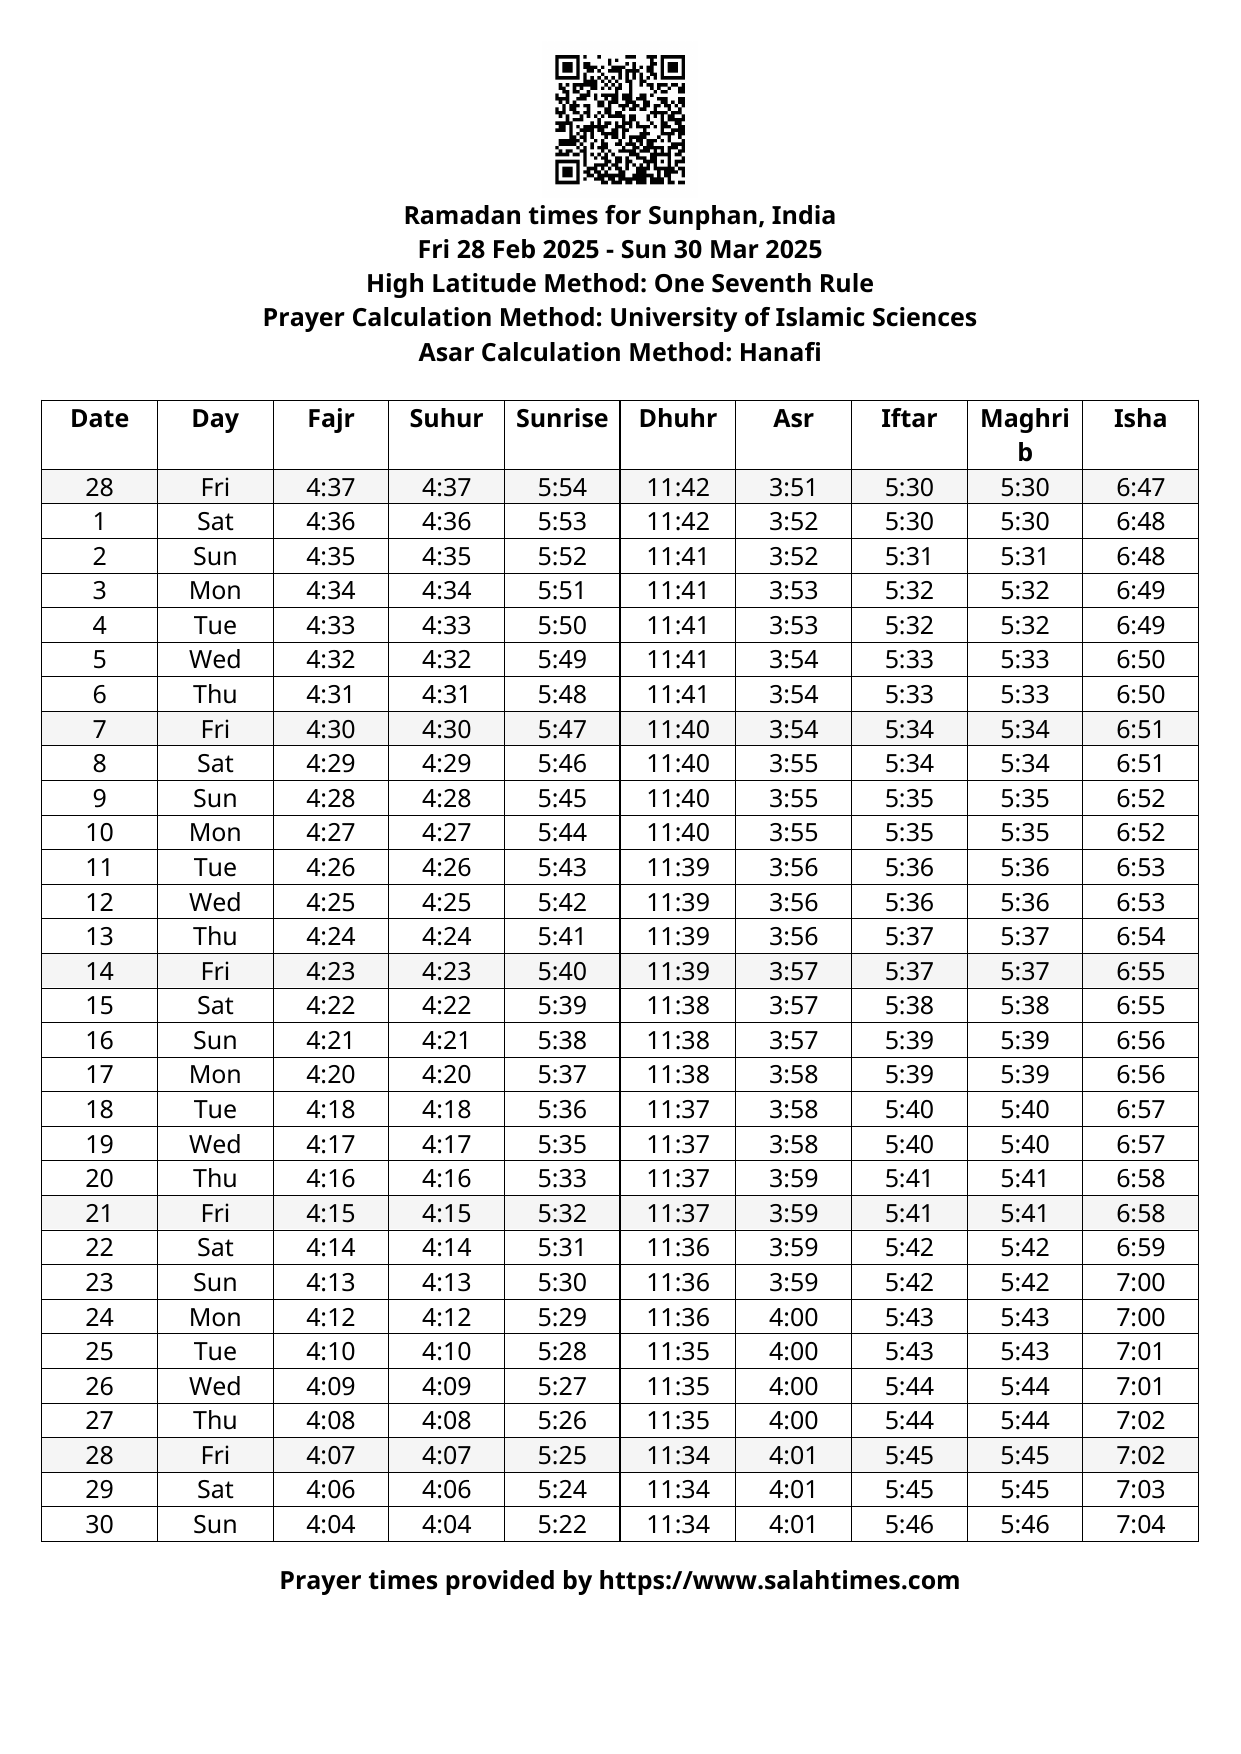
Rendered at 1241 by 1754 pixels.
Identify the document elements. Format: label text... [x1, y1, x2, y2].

table_cell 6:54 [1083, 919, 1198, 953]
table_cell 11 [42, 850, 157, 884]
table_cell 3:57 [736, 989, 851, 1022]
table_cell 3:52 [736, 539, 851, 572]
table_cell Thu [158, 1404, 273, 1437]
table_cell 4:13 [274, 1265, 388, 1299]
table_cell 7:04 [1083, 1507, 1198, 1541]
table_cell 5:39 [505, 989, 619, 1022]
table_header Date [42, 401, 157, 469]
table_cell 5:44 [852, 1404, 967, 1437]
table_cell 3 [42, 574, 157, 607]
table_cell Wed [158, 1369, 273, 1402]
table_cell 5:42 [968, 1231, 1082, 1264]
table_cell 11:36 [621, 1300, 735, 1333]
table_cell 11:36 [621, 1265, 735, 1299]
table_cell 3:55 [736, 816, 851, 849]
table_cell 4:35 [389, 539, 504, 572]
table_cell Tue [158, 1334, 273, 1368]
table_cell 5:44 [968, 1369, 1082, 1402]
table_cell Sat [158, 504, 273, 538]
table_cell 4:09 [389, 1369, 504, 1402]
table_cell Thu [158, 1161, 273, 1195]
table_cell 5:31 [852, 539, 967, 572]
text Prayer times provided by https://www.salahtimes.com [42, 1563, 1198, 1597]
table_cell 7:00 [1083, 1265, 1198, 1299]
table_cell 4:01 [736, 1507, 851, 1541]
table_cell 11:38 [621, 1058, 735, 1091]
table_cell 5:42 [852, 1231, 967, 1264]
table_cell 5:41 [852, 1161, 967, 1195]
table_cell 30 [42, 1507, 157, 1541]
table_cell Wed [158, 643, 273, 676]
table_cell 6:49 [1083, 574, 1198, 607]
table_cell 11:38 [621, 989, 735, 1022]
table_cell 6:59 [1083, 1231, 1198, 1264]
table_cell 5:54 [505, 470, 619, 503]
table_cell 11:39 [621, 954, 735, 987]
table_cell 11:41 [621, 677, 735, 711]
table_cell 3:58 [736, 1127, 851, 1160]
table_cell 16 [42, 1023, 157, 1057]
table_cell 4:23 [274, 954, 388, 987]
table_cell 20 [42, 1161, 157, 1195]
table_cell 5:30 [968, 504, 1082, 538]
table_cell 24 [42, 1300, 157, 1333]
table_cell 5:43 [852, 1300, 967, 1333]
table_cell 4:29 [389, 746, 504, 780]
table_cell Mon [158, 816, 273, 849]
table_cell 4:22 [274, 989, 388, 1022]
table_cell 11:40 [621, 816, 735, 849]
table_cell 5:26 [505, 1404, 619, 1437]
table_cell 3:59 [736, 1231, 851, 1264]
table_cell Sat [158, 746, 273, 780]
table_cell 5:33 [852, 643, 967, 676]
table_cell 6:58 [1083, 1196, 1198, 1229]
table_cell 5:36 [968, 850, 1082, 884]
table_cell 5:43 [852, 1334, 967, 1368]
table_cell 1 [42, 504, 157, 538]
table_cell 3:54 [736, 677, 851, 711]
table_cell 4:31 [274, 677, 388, 711]
table_cell 18 [42, 1092, 157, 1126]
table_cell 5:24 [505, 1473, 619, 1506]
table_cell Mon [158, 1058, 273, 1091]
table_cell 6:58 [1083, 1161, 1198, 1195]
table_cell 5:45 [968, 1438, 1082, 1472]
table_cell 5:30 [852, 504, 967, 538]
table_cell 4:29 [274, 746, 388, 780]
table_cell 4:27 [389, 816, 504, 849]
table_cell Sat [158, 1473, 273, 1506]
table_cell 11:40 [621, 746, 735, 780]
table_cell 5:53 [505, 504, 619, 538]
table_cell 4:24 [274, 919, 388, 953]
table_cell 4:36 [274, 504, 388, 538]
table_cell 5:48 [505, 677, 619, 711]
table_cell 6:57 [1083, 1127, 1198, 1160]
table_cell Mon [158, 1300, 273, 1333]
table_cell 4:17 [274, 1127, 388, 1160]
table_cell 3:58 [736, 1058, 851, 1091]
table_cell 5:47 [505, 712, 619, 745]
table_cell 4:00 [736, 1404, 851, 1437]
table_cell 5:36 [968, 885, 1082, 918]
table_cell 5:32 [968, 608, 1082, 642]
table_cell 5:36 [852, 885, 967, 918]
table_cell 5:36 [852, 850, 967, 884]
table_cell 11:39 [621, 919, 735, 953]
table_cell 5:38 [968, 989, 1082, 1022]
table_cell 15 [42, 989, 157, 1022]
table_cell 5:30 [852, 470, 967, 503]
table_cell 4:00 [736, 1300, 851, 1333]
table_cell 4:35 [274, 539, 388, 572]
table_cell Wed [158, 885, 273, 918]
table_cell 5:41 [968, 1196, 1082, 1229]
table_cell 4:14 [274, 1231, 388, 1264]
table_cell 3:56 [736, 885, 851, 918]
table_cell 14 [42, 954, 157, 987]
table_cell Mon [158, 574, 273, 607]
table_cell 5:31 [505, 1231, 619, 1264]
table_header Dhuhr [621, 401, 735, 469]
table_cell 4:18 [389, 1092, 504, 1126]
table_cell 4:09 [274, 1369, 388, 1402]
table_cell 3:57 [736, 954, 851, 987]
table_cell 5:35 [968, 781, 1082, 814]
table_cell 4:26 [274, 850, 388, 884]
table_cell Fri [158, 470, 273, 503]
table_cell 5:44 [505, 816, 619, 849]
table_cell 5:46 [968, 1507, 1082, 1541]
table_cell 5:34 [968, 746, 1082, 780]
table_cell 22 [42, 1231, 157, 1264]
table_cell 5:42 [505, 885, 619, 918]
table_cell 6:48 [1083, 539, 1198, 572]
table_cell 5:40 [852, 1092, 967, 1126]
table_cell 5:34 [968, 712, 1082, 745]
table_cell 5:45 [505, 781, 619, 814]
table_cell 5:39 [968, 1058, 1082, 1091]
table_cell 5:40 [852, 1127, 967, 1160]
table_cell 5:36 [505, 1092, 619, 1126]
table_cell 5:45 [968, 1473, 1082, 1506]
table_cell 4:01 [736, 1473, 851, 1506]
table_cell 4:23 [389, 954, 504, 987]
table_cell 11:34 [621, 1507, 735, 1541]
table_cell 11:42 [621, 504, 735, 538]
table_cell Fri [158, 712, 273, 745]
table_cell 5:39 [852, 1058, 967, 1091]
table_cell 3:51 [736, 470, 851, 503]
table_cell 6:50 [1083, 677, 1198, 711]
table_cell 4:15 [274, 1196, 388, 1229]
table_cell 4:04 [389, 1507, 504, 1541]
table_cell 11:41 [621, 608, 735, 642]
table_cell 5:44 [852, 1369, 967, 1402]
table_header Sunrise [505, 401, 619, 469]
table_cell 4:13 [389, 1265, 504, 1299]
text Fri 28 Feb 2025 - Sun 30 Mar 2025 [42, 232, 1198, 266]
table_cell 11:38 [621, 1023, 735, 1057]
table_cell 11:34 [621, 1473, 735, 1506]
table_cell 5:37 [505, 1058, 619, 1091]
table_header Asr [736, 401, 851, 469]
table_cell 4:22 [389, 989, 504, 1022]
table_cell 4:20 [274, 1058, 388, 1091]
table_cell 4:12 [389, 1300, 504, 1333]
table_cell 4:34 [274, 574, 388, 607]
table_cell 5:34 [852, 746, 967, 780]
table_cell 11:37 [621, 1161, 735, 1195]
table_cell 4 [42, 608, 157, 642]
table_cell 4:12 [274, 1300, 388, 1333]
table_cell 5:38 [852, 989, 967, 1022]
table_cell 3:59 [736, 1196, 851, 1229]
table_cell 5:43 [968, 1300, 1082, 1333]
text Asar Calculation Method: Hanafi [42, 334, 1198, 368]
table_cell 3:54 [736, 643, 851, 676]
table_cell 3:57 [736, 1023, 851, 1057]
table_cell 4:30 [274, 712, 388, 745]
table_cell 6:53 [1083, 885, 1198, 918]
picture [542, 41, 699, 198]
table_cell 5:43 [505, 850, 619, 884]
table_cell 5:40 [968, 1092, 1082, 1126]
table_cell 3:56 [736, 919, 851, 953]
table_cell 5:28 [505, 1334, 619, 1368]
table_cell 4:34 [389, 574, 504, 607]
table_cell Tue [158, 1092, 273, 1126]
table_cell 4:31 [389, 677, 504, 711]
table_header Suhur [389, 401, 504, 469]
table_cell 4:00 [736, 1369, 851, 1402]
table_cell 5:52 [505, 539, 619, 572]
table_cell 4:16 [389, 1161, 504, 1195]
table_cell 3:52 [736, 504, 851, 538]
table_cell 6:49 [1083, 608, 1198, 642]
text Prayer Calculation Method: University of Islamic Sciences [42, 300, 1198, 334]
table_cell 5:37 [852, 954, 967, 987]
table_cell 3:53 [736, 574, 851, 607]
table_cell 3:53 [736, 608, 851, 642]
table_cell 5:32 [968, 574, 1082, 607]
table_cell Sun [158, 781, 273, 814]
table_cell 11:36 [621, 1231, 735, 1264]
table_cell 5:46 [505, 746, 619, 780]
table_cell 4:07 [274, 1438, 388, 1472]
table_cell 4:37 [274, 470, 388, 503]
text High Latitude Method: One Seventh Rule [42, 266, 1198, 300]
table_cell 5:33 [968, 677, 1082, 711]
table_cell 3:56 [736, 850, 851, 884]
table_header Day [158, 401, 273, 469]
table_cell 4:30 [389, 712, 504, 745]
table_cell Fri [158, 1438, 273, 1472]
table_cell 5:37 [852, 919, 967, 953]
table_cell 7:02 [1083, 1438, 1198, 1472]
table_cell 11:37 [621, 1127, 735, 1160]
table_cell 5:33 [968, 643, 1082, 676]
table_cell 6:51 [1083, 712, 1198, 745]
table_cell 5:32 [505, 1196, 619, 1229]
table_cell Thu [158, 677, 273, 711]
table_cell 4:32 [274, 643, 388, 676]
table_cell 5:50 [505, 608, 619, 642]
table_cell 4:36 [389, 504, 504, 538]
table_cell 5:37 [968, 919, 1082, 953]
table_cell 5:35 [505, 1127, 619, 1160]
table_cell 17 [42, 1058, 157, 1091]
table_cell 9 [42, 781, 157, 814]
table_cell 5:33 [852, 677, 967, 711]
table_cell 4:25 [274, 885, 388, 918]
table_cell 6:47 [1083, 470, 1198, 503]
table_cell 4:01 [736, 1438, 851, 1472]
table_cell 4:28 [274, 781, 388, 814]
table_cell 5:29 [505, 1300, 619, 1333]
table_cell Sun [158, 539, 273, 572]
table_cell 6:56 [1083, 1058, 1198, 1091]
table_cell 4:32 [389, 643, 504, 676]
table_cell 5:43 [968, 1334, 1082, 1368]
table_header Fajr [274, 401, 388, 469]
table_cell 4:24 [389, 919, 504, 953]
table_cell 6:50 [1083, 643, 1198, 676]
table_cell 3:55 [736, 746, 851, 780]
table_cell 4:26 [389, 850, 504, 884]
table_cell 4:06 [274, 1473, 388, 1506]
table_cell 29 [42, 1473, 157, 1506]
table_cell Fri [158, 954, 273, 987]
table_header Iftar [852, 401, 967, 469]
table_cell 21 [42, 1196, 157, 1229]
table_cell 4:33 [274, 608, 388, 642]
table_cell Sun [158, 1265, 273, 1299]
table_cell 4:18 [274, 1092, 388, 1126]
table_cell 11:41 [621, 574, 735, 607]
table_cell 13 [42, 919, 157, 953]
table_cell Sun [158, 1023, 273, 1057]
table_cell 28 [42, 470, 157, 503]
table_cell 5:32 [852, 608, 967, 642]
table_cell 5:41 [505, 919, 619, 953]
table_cell 5:25 [505, 1438, 619, 1472]
table_cell 6:53 [1083, 850, 1198, 884]
table_cell 5:45 [852, 1473, 967, 1506]
table_cell Thu [158, 919, 273, 953]
table_cell 5:35 [968, 816, 1082, 849]
table_cell 5:27 [505, 1369, 619, 1402]
table_cell 4:10 [389, 1334, 504, 1368]
table_cell 4:06 [389, 1473, 504, 1506]
table_cell 7 [42, 712, 157, 745]
table_cell 6:55 [1083, 989, 1198, 1022]
table_cell 11:39 [621, 885, 735, 918]
table_cell 8 [42, 746, 157, 780]
table_cell 3:59 [736, 1161, 851, 1195]
table_cell 2 [42, 539, 157, 572]
table_cell 27 [42, 1404, 157, 1437]
table_cell Tue [158, 850, 273, 884]
table_cell 5:37 [968, 954, 1082, 987]
table_cell 19 [42, 1127, 157, 1160]
table_cell 7:00 [1083, 1300, 1198, 1333]
table_cell 6:55 [1083, 954, 1198, 987]
table_cell 5:35 [852, 781, 967, 814]
table_cell 5:32 [852, 574, 967, 607]
table_cell 5:34 [852, 712, 967, 745]
table_cell 5:42 [968, 1265, 1082, 1299]
table_cell 4:25 [389, 885, 504, 918]
table_cell 3:58 [736, 1092, 851, 1126]
table_cell 6:48 [1083, 504, 1198, 538]
table_cell 3:55 [736, 781, 851, 814]
table_cell 4:37 [389, 470, 504, 503]
table_cell 5:35 [852, 816, 967, 849]
table_cell 11:41 [621, 539, 735, 572]
table_cell 4:33 [389, 608, 504, 642]
table_cell 4:15 [389, 1196, 504, 1229]
table_cell 6:52 [1083, 781, 1198, 814]
table_cell 6:56 [1083, 1023, 1198, 1057]
table_cell 12 [42, 885, 157, 918]
table_cell Tue [158, 608, 273, 642]
table_cell 7:02 [1083, 1404, 1198, 1437]
table_cell 11:35 [621, 1404, 735, 1437]
table_cell 4:04 [274, 1507, 388, 1541]
table_cell 28 [42, 1438, 157, 1472]
table_cell 4:14 [389, 1231, 504, 1264]
table_cell 5:40 [968, 1127, 1082, 1160]
table_cell Sat [158, 1231, 273, 1264]
table_cell 7:01 [1083, 1334, 1198, 1368]
table_cell 5:30 [505, 1265, 619, 1299]
table_cell 4:08 [274, 1404, 388, 1437]
table_cell 11:40 [621, 712, 735, 745]
table_cell 11:37 [621, 1092, 735, 1126]
table_cell 5:22 [505, 1507, 619, 1541]
table_cell 11:34 [621, 1438, 735, 1472]
table_cell 7:01 [1083, 1369, 1198, 1402]
table_cell 6:51 [1083, 746, 1198, 780]
table_cell 3:54 [736, 712, 851, 745]
table_cell 7:03 [1083, 1473, 1198, 1506]
table_cell 4:17 [389, 1127, 504, 1160]
table_cell Wed [158, 1127, 273, 1160]
table_cell 4:21 [389, 1023, 504, 1057]
table_cell 6:52 [1083, 816, 1198, 849]
table_cell 5:33 [505, 1161, 619, 1195]
table_cell 11:35 [621, 1334, 735, 1368]
table_cell 11:35 [621, 1369, 735, 1402]
table_cell 5:49 [505, 643, 619, 676]
table_cell 4:20 [389, 1058, 504, 1091]
table_cell 11:41 [621, 643, 735, 676]
table_cell 4:16 [274, 1161, 388, 1195]
table_cell 5:41 [968, 1161, 1082, 1195]
table_cell 11:40 [621, 781, 735, 814]
table_cell 5:31 [968, 539, 1082, 572]
table_cell 5:51 [505, 574, 619, 607]
table_cell 11:37 [621, 1196, 735, 1229]
table_cell 6 [42, 677, 157, 711]
table_cell 5:40 [505, 954, 619, 987]
table_cell 3:59 [736, 1265, 851, 1299]
table_cell Sat [158, 989, 273, 1022]
table_cell Fri [158, 1196, 273, 1229]
table_cell 5:41 [852, 1196, 967, 1229]
table_cell 4:21 [274, 1023, 388, 1057]
table_cell 23 [42, 1265, 157, 1299]
table_cell 11:39 [621, 850, 735, 884]
text Ramadan times for Sunphan, India [42, 198, 1198, 232]
table_cell 4:10 [274, 1334, 388, 1368]
table_cell 5:45 [852, 1438, 967, 1472]
table_cell 11:42 [621, 470, 735, 503]
table_cell 10 [42, 816, 157, 849]
table_cell Sun [158, 1507, 273, 1541]
table_cell 5:38 [505, 1023, 619, 1057]
table_cell 5:44 [968, 1404, 1082, 1437]
table_cell 5:42 [852, 1265, 967, 1299]
table_cell 25 [42, 1334, 157, 1368]
table_cell 5 [42, 643, 157, 676]
table_cell 4:07 [389, 1438, 504, 1472]
table_cell 4:00 [736, 1334, 851, 1368]
table_cell 5:39 [852, 1023, 967, 1057]
table_cell 4:27 [274, 816, 388, 849]
table_cell 5:39 [968, 1023, 1082, 1057]
table_cell 5:30 [968, 470, 1082, 503]
table_header Isha [1083, 401, 1198, 469]
table_cell 4:28 [389, 781, 504, 814]
table_cell 5:46 [852, 1507, 967, 1541]
table_header Maghrib [968, 401, 1082, 469]
table_cell 26 [42, 1369, 157, 1402]
table_cell 6:57 [1083, 1092, 1198, 1126]
table_cell 4:08 [389, 1404, 504, 1437]
